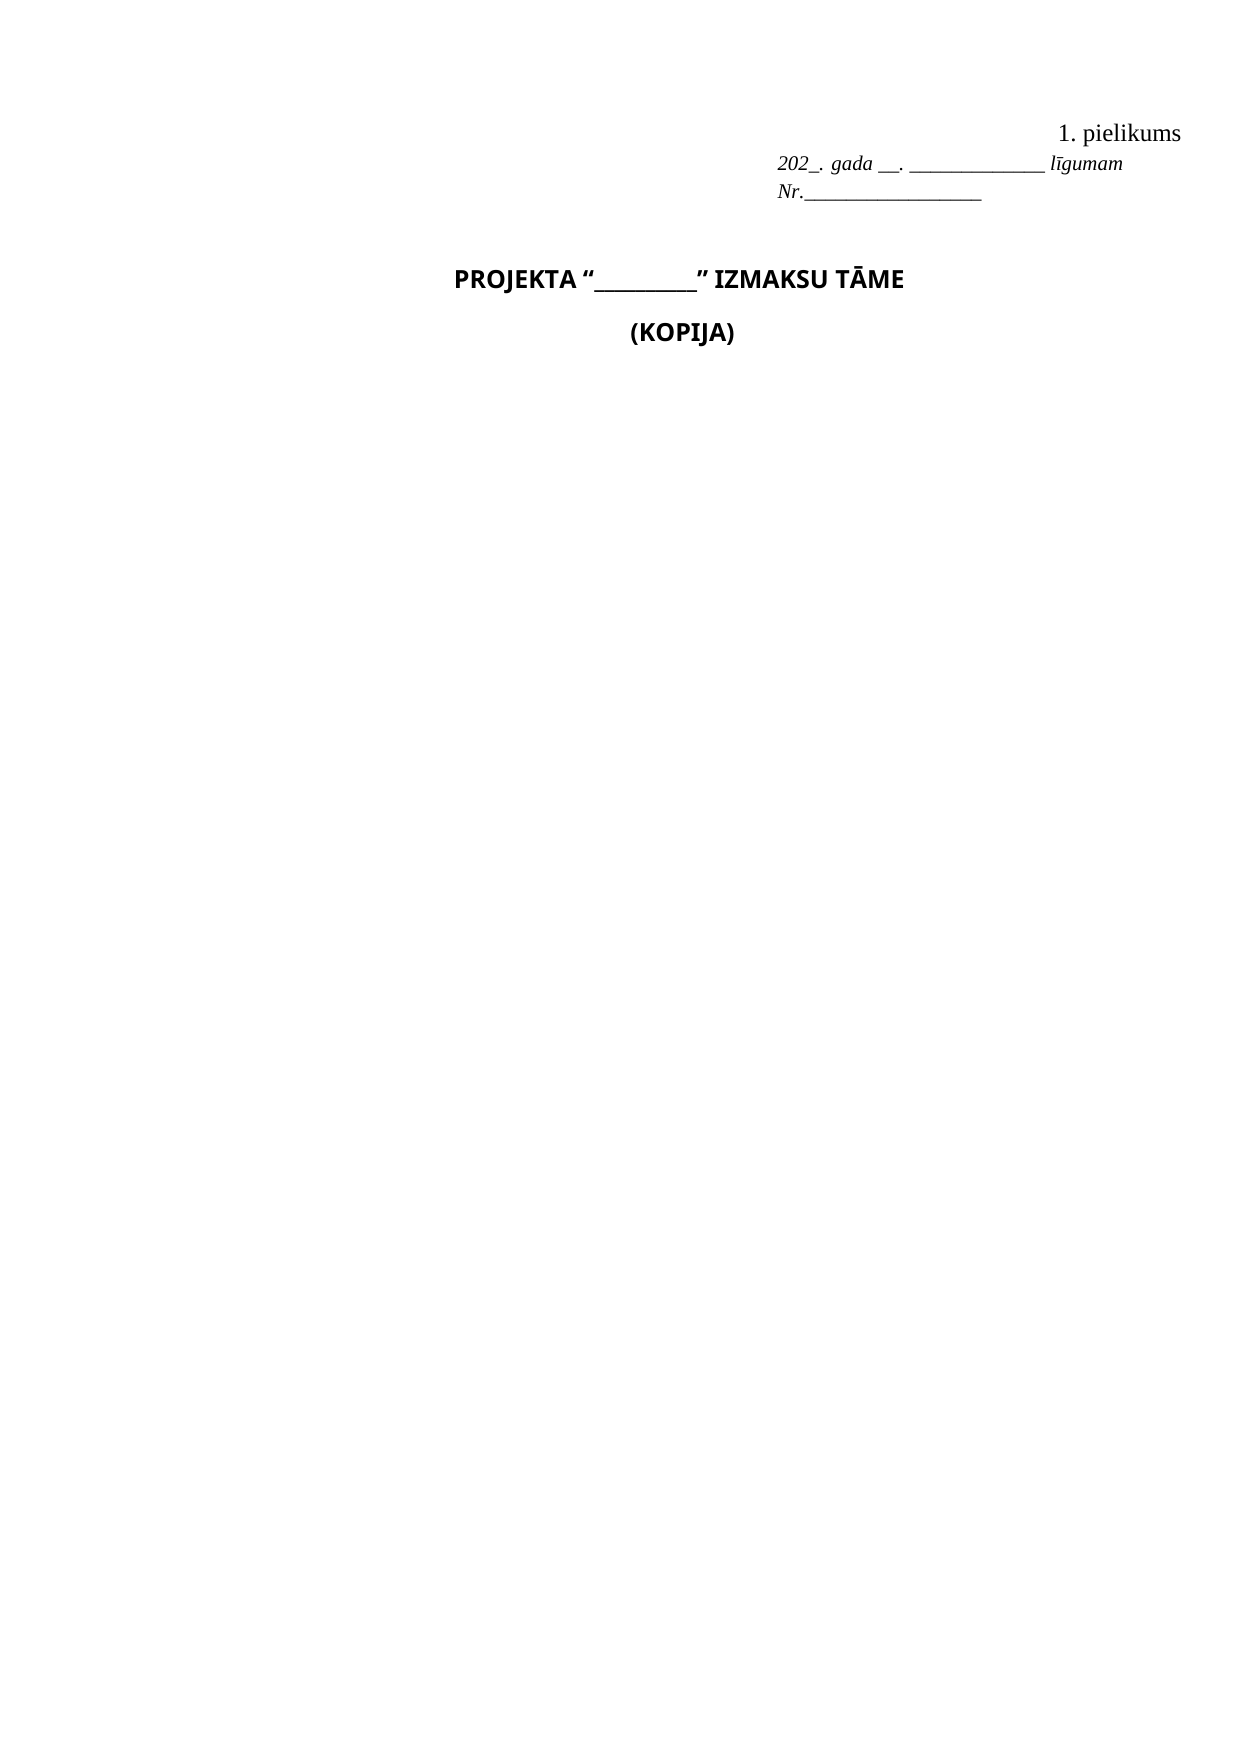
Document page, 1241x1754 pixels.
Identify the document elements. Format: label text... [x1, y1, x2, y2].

text 1. pielikums [702, 118, 1181, 147]
text PROJEKTA “__________” izmaksu tāme [177, 262, 1181, 296]
text Nr._________________ [702, 179, 1181, 203]
text (kopija) [177, 315, 1181, 349]
text 202_. gada __. _____________ līgumam [702, 151, 1181, 175]
